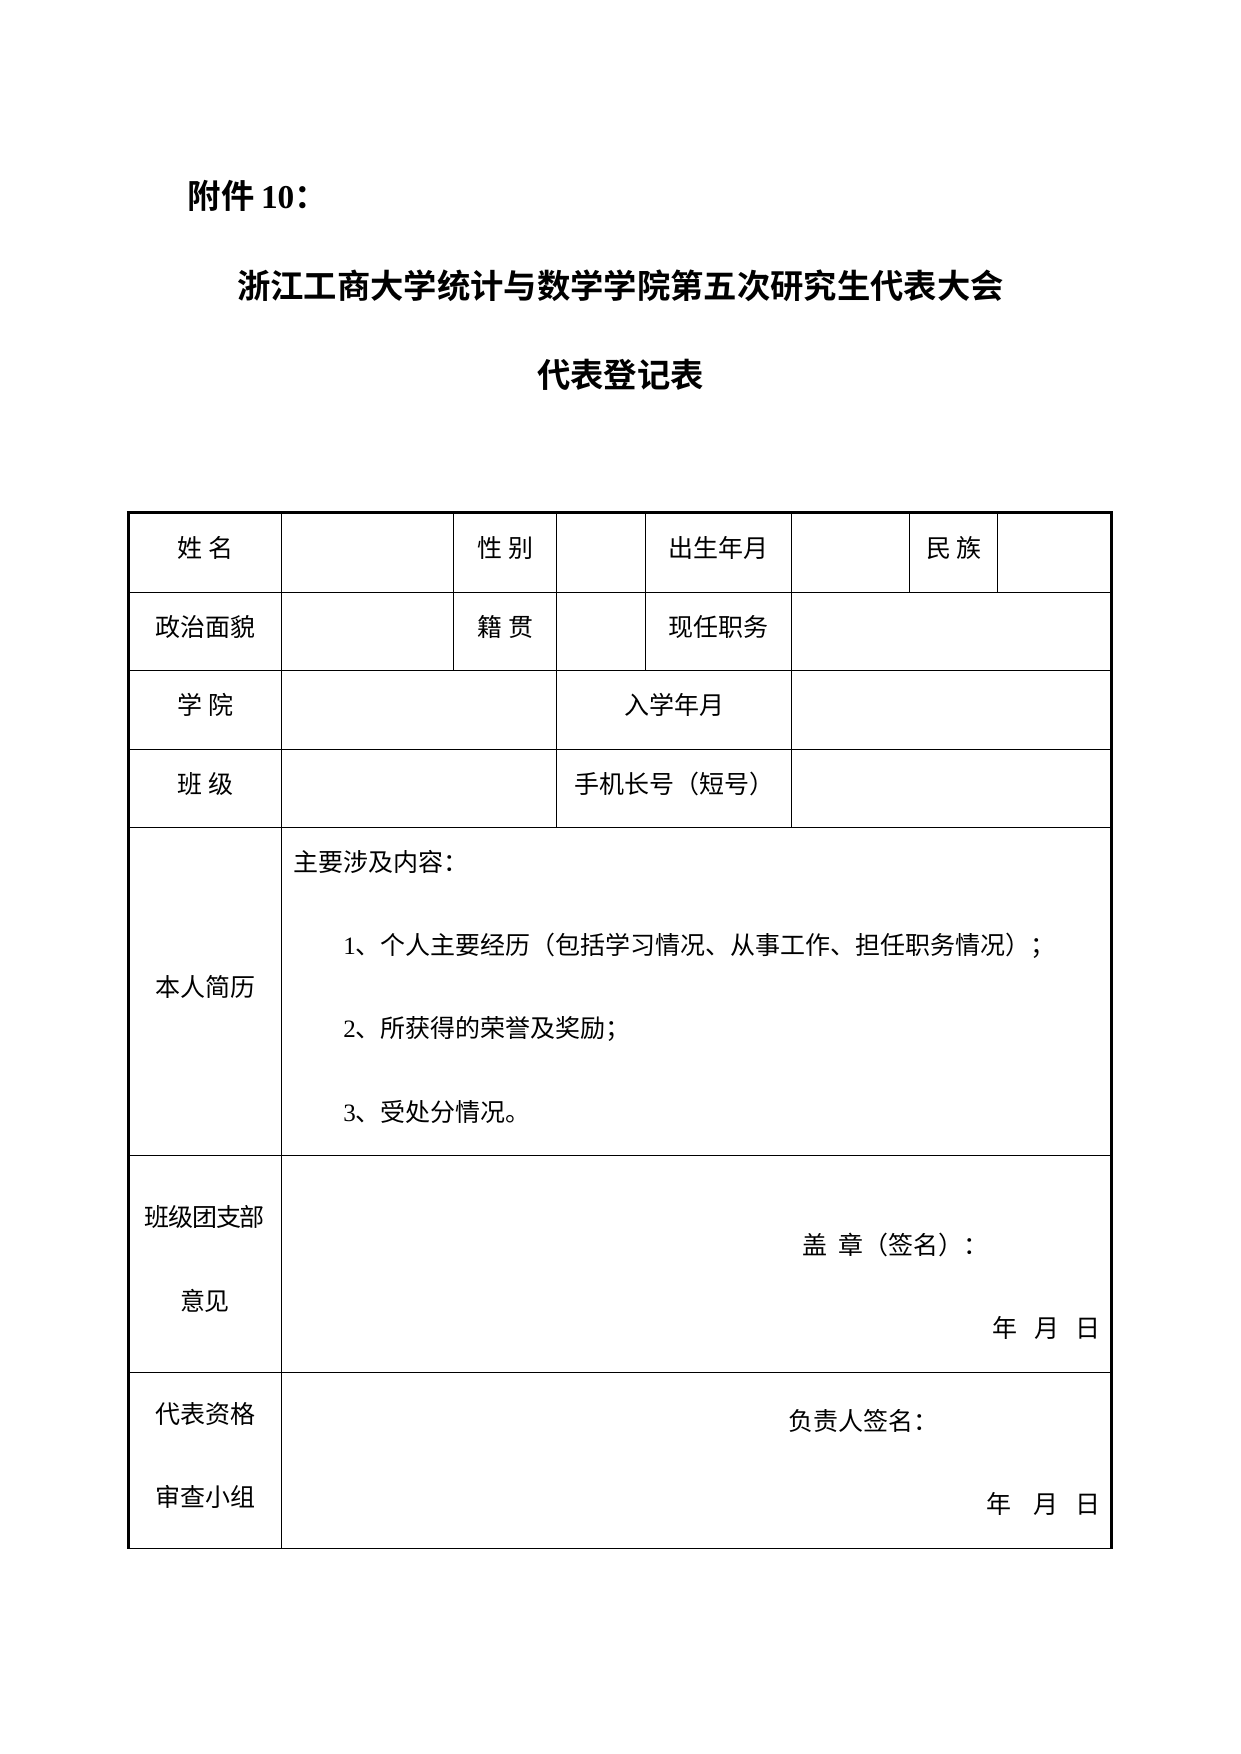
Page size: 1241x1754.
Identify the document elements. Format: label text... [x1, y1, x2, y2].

table_cell 学 院 [130, 671, 281, 749]
table_cell 入学年月 [557, 671, 791, 749]
table_cell 主要涉及内容： 1、个人主要经历（包括学习情况、从事工作、担任职务情况）； 2、所获得的荣誉及奖励； 3、受处分情况。 [282, 828, 1110, 1155]
table_cell 盖 章（签名）： 年 月 日 [282, 1156, 1110, 1372]
table_cell [282, 593, 453, 670]
table_cell [282, 750, 556, 827]
table_cell [792, 671, 1110, 749]
table_header 出生年月 [646, 514, 791, 592]
table_header 姓 名 [130, 514, 281, 592]
table_header 性 别 [454, 514, 556, 592]
text 附件10： [187, 162, 1053, 227]
table_cell 政治面貌 [130, 593, 281, 670]
table_cell 班级团支部 意见 [130, 1156, 281, 1372]
text 浙江工商大学统计与数学学院第五次研究生代表大会 [187, 251, 1053, 316]
table_header [282, 514, 453, 592]
table_cell 负责人签名： 年 月 日 [282, 1373, 1110, 1548]
table_cell 本人简历 [130, 828, 281, 1155]
table_cell 班 级 [130, 750, 281, 827]
table_cell [282, 671, 556, 749]
table_header [998, 514, 1110, 592]
table_cell 籍 贯 [454, 593, 556, 670]
table_cell [557, 593, 645, 670]
text 代表登记表 [187, 340, 1053, 405]
table_header [792, 514, 909, 592]
table_cell [792, 750, 1110, 827]
table_header [557, 514, 645, 592]
table_header 民 族 [910, 514, 997, 592]
table_cell 手机长号（短号） [557, 750, 791, 827]
table_cell 代表资格 审查小组 意见 [130, 1373, 281, 1548]
table_cell 现任职务 [646, 593, 791, 670]
table_cell [792, 593, 1110, 670]
